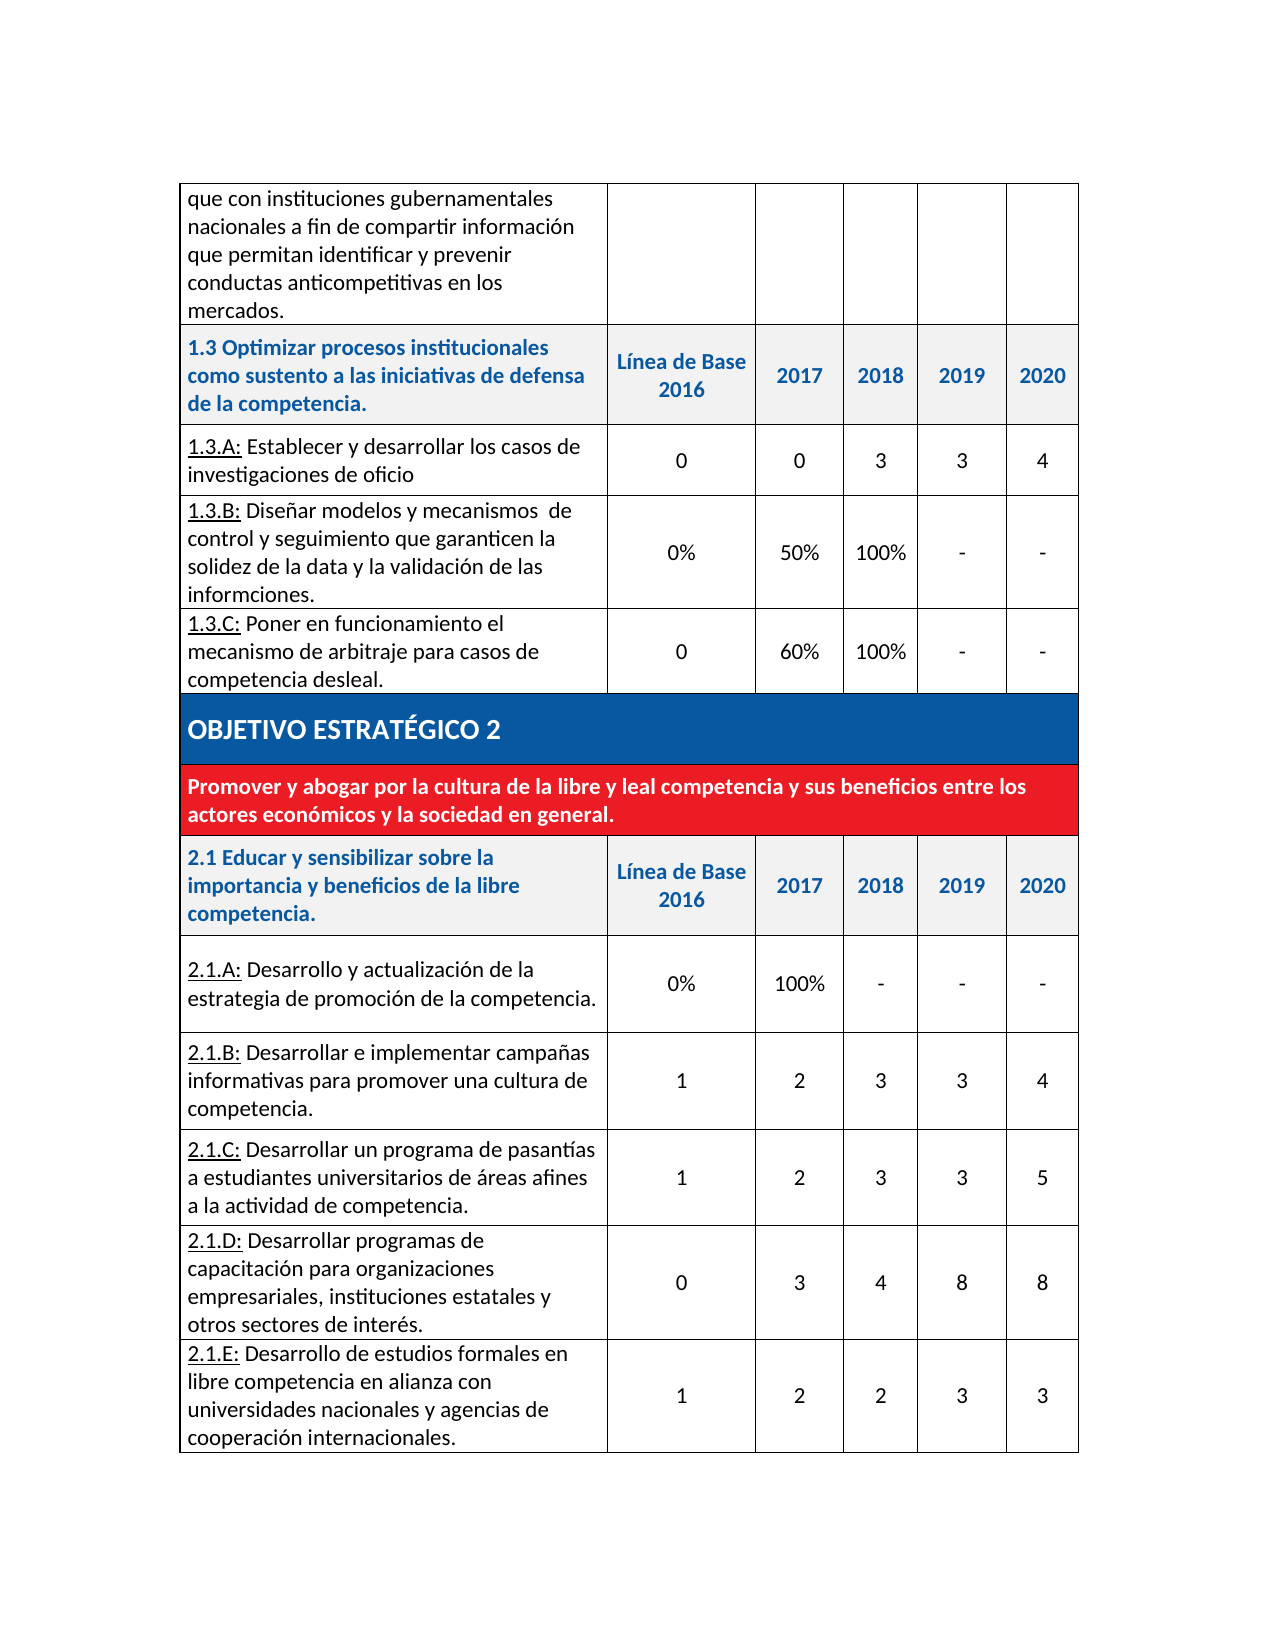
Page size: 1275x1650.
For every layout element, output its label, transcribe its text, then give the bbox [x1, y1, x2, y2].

table_cell 60% [756, 609, 843, 693]
table_cell 8 [1007, 1226, 1078, 1338]
table_cell 0% [608, 936, 755, 1032]
table_cell 2018 [844, 325, 917, 424]
table_cell 0 [756, 425, 843, 495]
table_cell 4 [1007, 425, 1078, 495]
table_cell 2 [756, 1340, 843, 1452]
table_cell 3 [918, 425, 1006, 495]
table_cell 5 [1007, 1130, 1078, 1225]
table_cell 3 [756, 1226, 843, 1338]
table_cell 2017 [756, 836, 843, 935]
table_cell 2.1.D: Desarrollar programas de capacitación para organizaciones empresariales, instituciones estatales y otros sectores de interés. [181, 1226, 607, 1338]
table_cell 3 [844, 1130, 917, 1225]
table_cell 3 [844, 1033, 917, 1128]
table_cell 2 [844, 1340, 917, 1452]
table_cell 0% [608, 496, 755, 608]
table_cell 100% [844, 496, 917, 608]
table_cell 1.3.C: Poner en funcionamiento el mecanismo de arbitraje para casos de competencia desleal. [181, 609, 607, 693]
table_cell - [1007, 496, 1078, 608]
table_cell - [918, 609, 1006, 693]
table_cell 100% [844, 609, 917, 693]
table_cell 3 [918, 1340, 1006, 1452]
table_cell 3 [608, 184, 755, 324]
table_cell 2.1.B: Desarrollar e implementar campañas informativas para promover una cultura de competencia. [181, 1033, 607, 1128]
table_cell 2019 [918, 325, 1006, 424]
table_cell 8 [918, 1226, 1006, 1338]
table_cell 5 [918, 184, 1006, 324]
table_cell 3 [918, 1130, 1006, 1225]
table_cell - [918, 496, 1006, 608]
table_cell 1.3.A: Establecer y desarrollar los casos de investigaciones de oficio [181, 425, 607, 495]
table_cell 2019 [918, 836, 1006, 935]
table_cell Promover y abogar por la cultura de la libre y leal competencia y sus beneficios entre los actores económicos y la sociedad en general. [181, 765, 1078, 835]
table_cell 0 [608, 609, 755, 693]
table_cell 3 [918, 1033, 1006, 1128]
table_cell 4 [1007, 1033, 1078, 1128]
table_cell 1.3 Optimizar procesos institucionales como sustento a las iniciativas de defensa de la competencia. [181, 325, 607, 424]
table_cell 1.3.B: Diseñar modelos y mecanismos de control y seguimiento que garanticen la solidez de la data y la validación de las informciones. [181, 496, 607, 608]
table_cell - [1007, 936, 1078, 1032]
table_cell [181, 184, 607, 324]
table_cell 2 [756, 1130, 843, 1225]
table_cell 2 [756, 1033, 843, 1128]
table_cell OBJETIVO ESTRATÉGICO 2 [181, 694, 1078, 764]
table_cell 4 [844, 184, 917, 324]
table_cell 2020 [1007, 325, 1078, 424]
table_cell 2018 [844, 836, 917, 935]
table_cell 2.1.E: Desarrollo de estudios formales en libre competencia en alianza con universidades nacionales y agencias de cooperación internacionales. [181, 1340, 607, 1452]
table_cell 100% [756, 936, 843, 1032]
table_cell - [1007, 609, 1078, 693]
table_cell 2.1 Educar y sensibilizar sobre la importancia y beneficios de la libre competencia. [181, 836, 607, 935]
table_cell Línea de Base 2016 [608, 325, 755, 424]
table_cell 3 [1007, 1340, 1078, 1452]
table_cell Línea de Base 2016 [608, 836, 755, 935]
table_cell 4 [844, 1226, 917, 1338]
table_cell 2020 [1007, 836, 1078, 935]
table_cell 0 [608, 425, 755, 495]
table_cell - [844, 936, 917, 1032]
table_cell 2.1.C: Desarrollar un programa de pasantías a estudiantes universitarios de áreas afines a la actividad de competencia. [181, 1130, 607, 1225]
table_cell - [918, 936, 1006, 1032]
table_cell 6 [1007, 184, 1078, 324]
table_cell 2.1.A: Desarrollo y actualización de la estrategia de promoción de la competencia. [181, 936, 607, 1032]
table_cell 1 [608, 1340, 755, 1452]
table_cell 0 [608, 1226, 755, 1338]
table_cell 3 [756, 184, 843, 324]
table_cell 1 [608, 1130, 755, 1225]
table_cell 3 [844, 425, 917, 495]
table_cell 50% [756, 496, 843, 608]
table_cell 2017 [756, 325, 843, 424]
table_cell 1 [608, 1033, 755, 1128]
